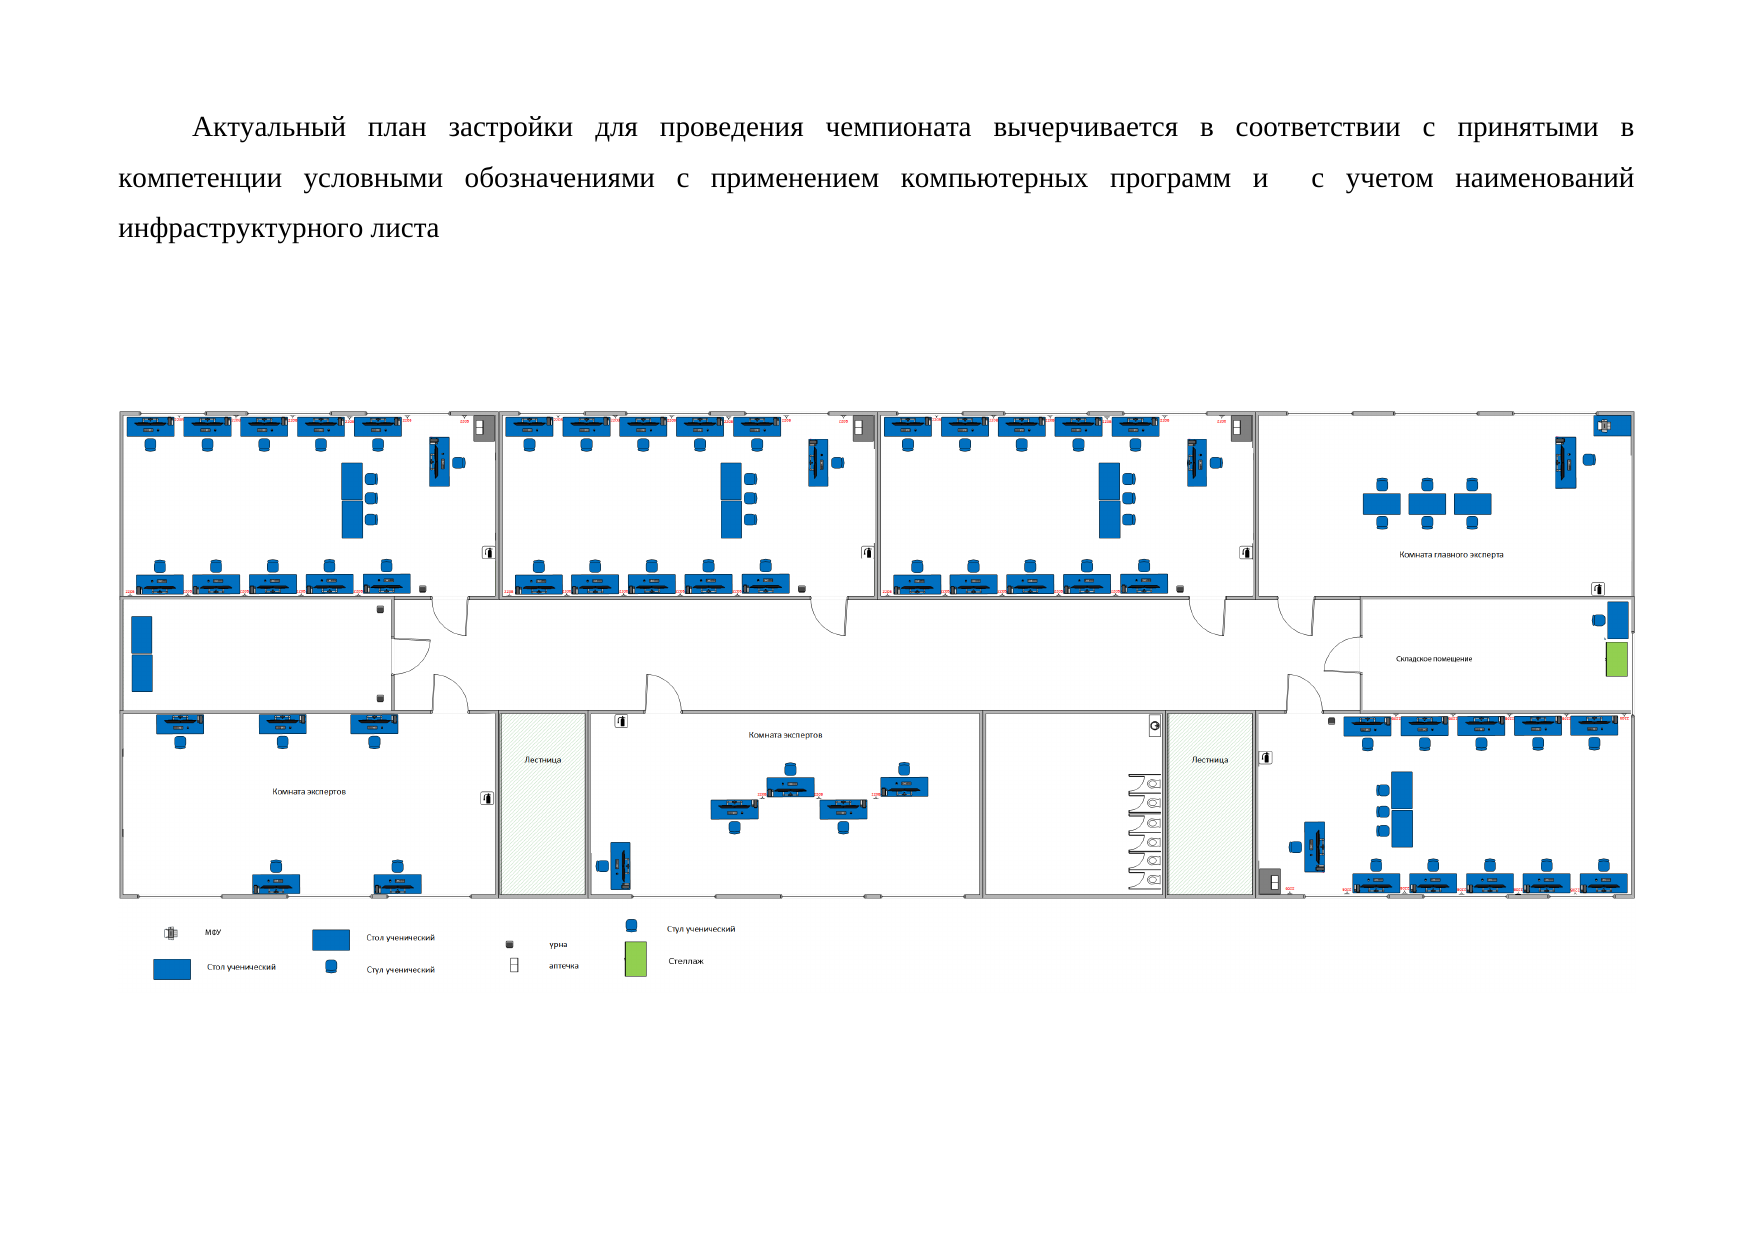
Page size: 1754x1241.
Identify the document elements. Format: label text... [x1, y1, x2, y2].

text Актуальный план застройки для проведения чемпионата вычерчивается в соответствии с принятыми в компетенции условными обозначениями с применением компьютерных программ и с учетом наименований инфраструктурного листа [118, 109, 1636, 243]
picture [118, 411, 1636, 993]
